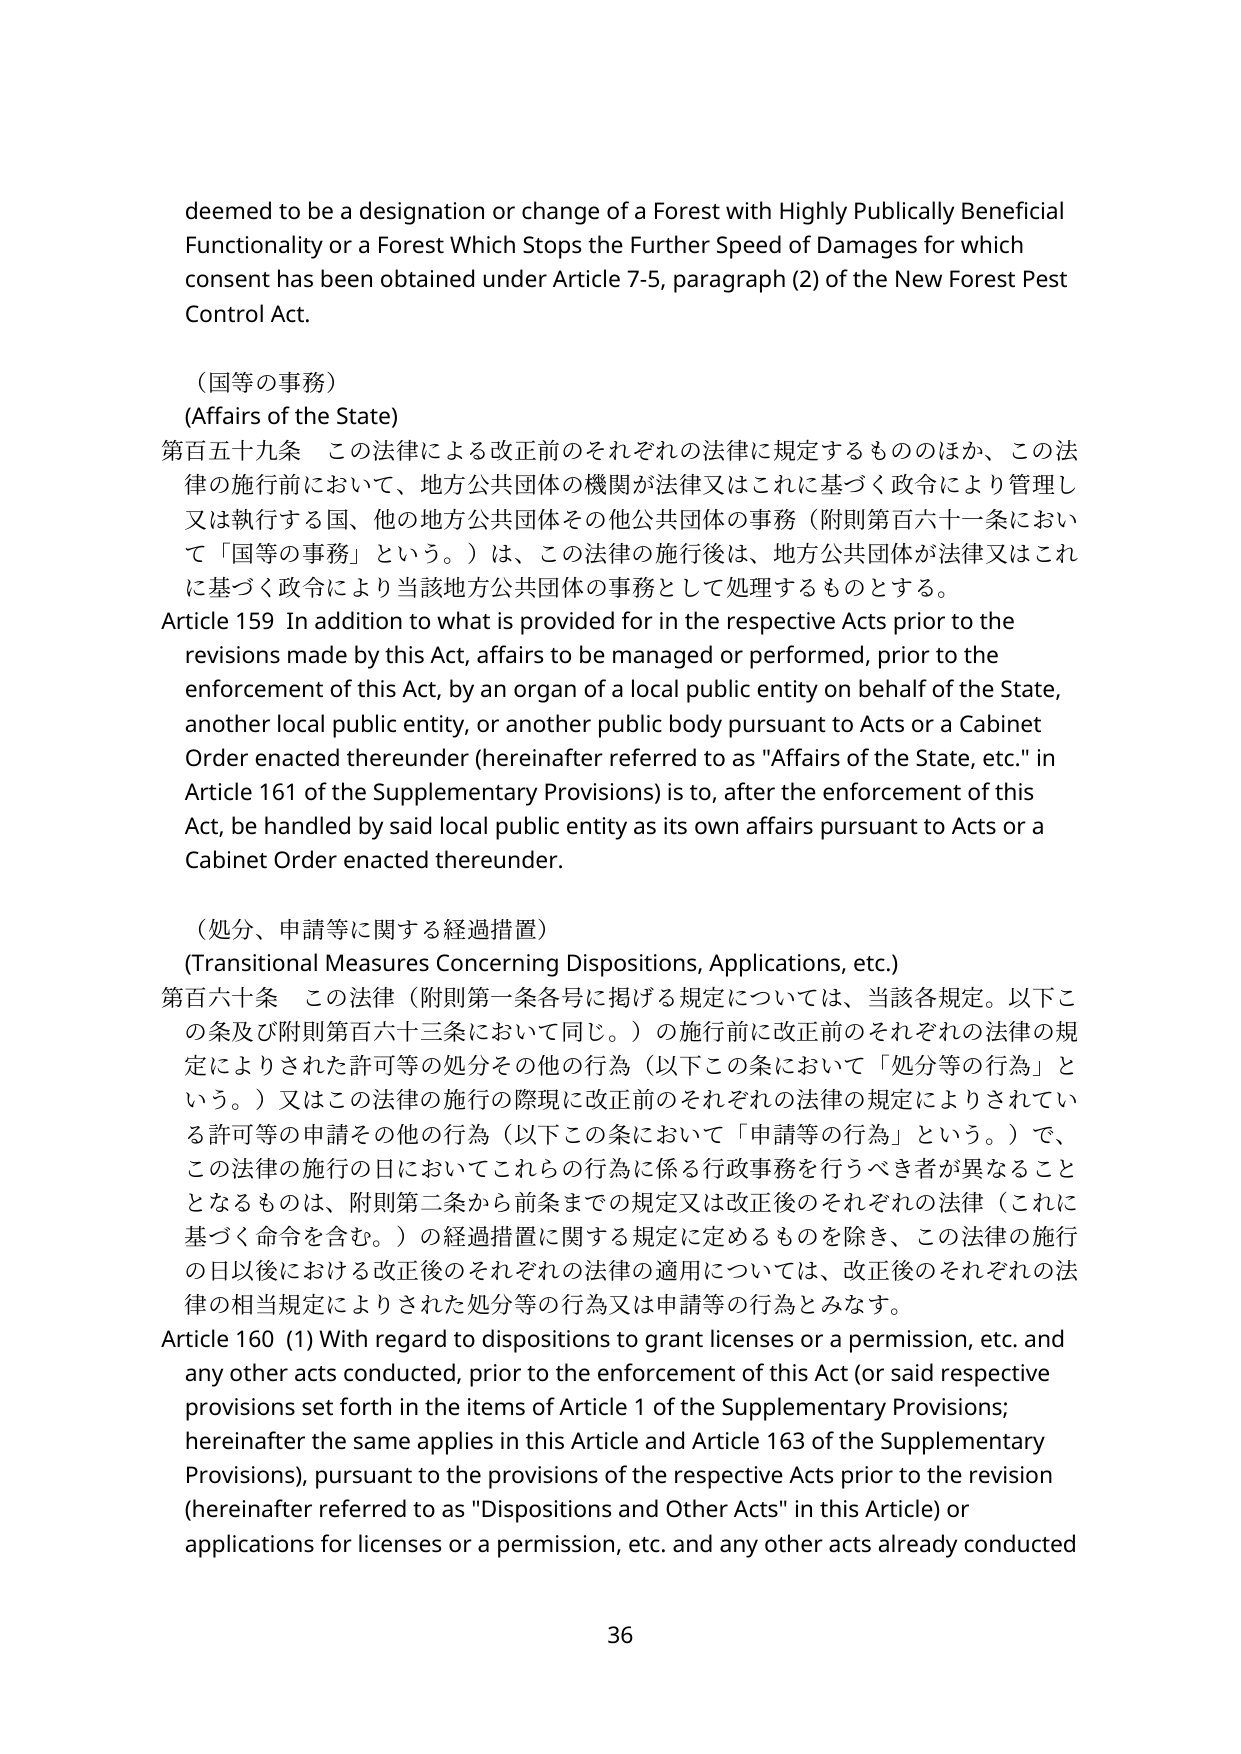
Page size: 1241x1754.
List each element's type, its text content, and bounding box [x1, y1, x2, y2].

text （国等の事務） [184, 364, 1079, 399]
text 第百六十条 この法律（附則第一条各号に掲げる規定については、当該各規定。以下この条及び附則第百六十三条において同じ。）の施行前に改正前のそれぞれの法律の規定によりされた許可等の処分その他の行為（以下この条において「処分等の行為」という。）又はこの法律の施行の際現に改正前のそれぞれの法律の規定によりされている許可等の申請その他の行為（以下この条において「申請等の行為」という。）で、この法律の施行の日においてこれらの行為に係る行政事務を行うべき者が異なることとなるものは、附則第二条から前条までの規定又は改正後のそれぞれの法律（これに基づく命令を含む。）の経過措置に関する規定に定めるものを除き、この法律の施行の日以後における改正後のそれぞれの法律の適用については、改正後のそれぞれの法律の相当規定によりされた処分等の行為又は申請等の行為とみなす。 [161, 979, 1079, 1321]
text （処分、申請等に関する経過措置） [184, 911, 1079, 945]
text (Transitional Measures Concerning Dispositions, Applications, etc.) [184, 945, 1079, 979]
text Article 159 In addition to what is provided for in the respective Acts prior to the revisions made by this Act, affairs to be managed or performed, prior to the enforcement of this Act, by an organ of a local public entity on behalf of the State, another local public entity, or another public body pursuant to Acts or a Cabinet Order enacted thereunder (hereinafter referred to as "Affairs of the State, etc." in Article 161 of the Supplementary Provisions) is to, after the enforcement of this Act, be handled by said local public entity as its own affairs pursuant to Acts or a Cabinet Order enacted thereunder. [161, 604, 1079, 877]
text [161, 1321, 1079, 1560]
text 第百五十九条 この法律による改正前のそれぞれの法律に規定するもののほか、この法律の施行前において、地方公共団体の機関が法律又はこれに基づく政令により管理し又は執行する国、他の地方公共団体その他公共団体の事務（附則第百六十一条において「国等の事務」という。）は、この法律の施行後は、地方公共団体が法律又はこれに基づく政令により当該地方公共団体の事務として処理するものとする。 [161, 433, 1079, 604]
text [161, 194, 1079, 330]
text (Affairs of the State) [184, 399, 1079, 433]
